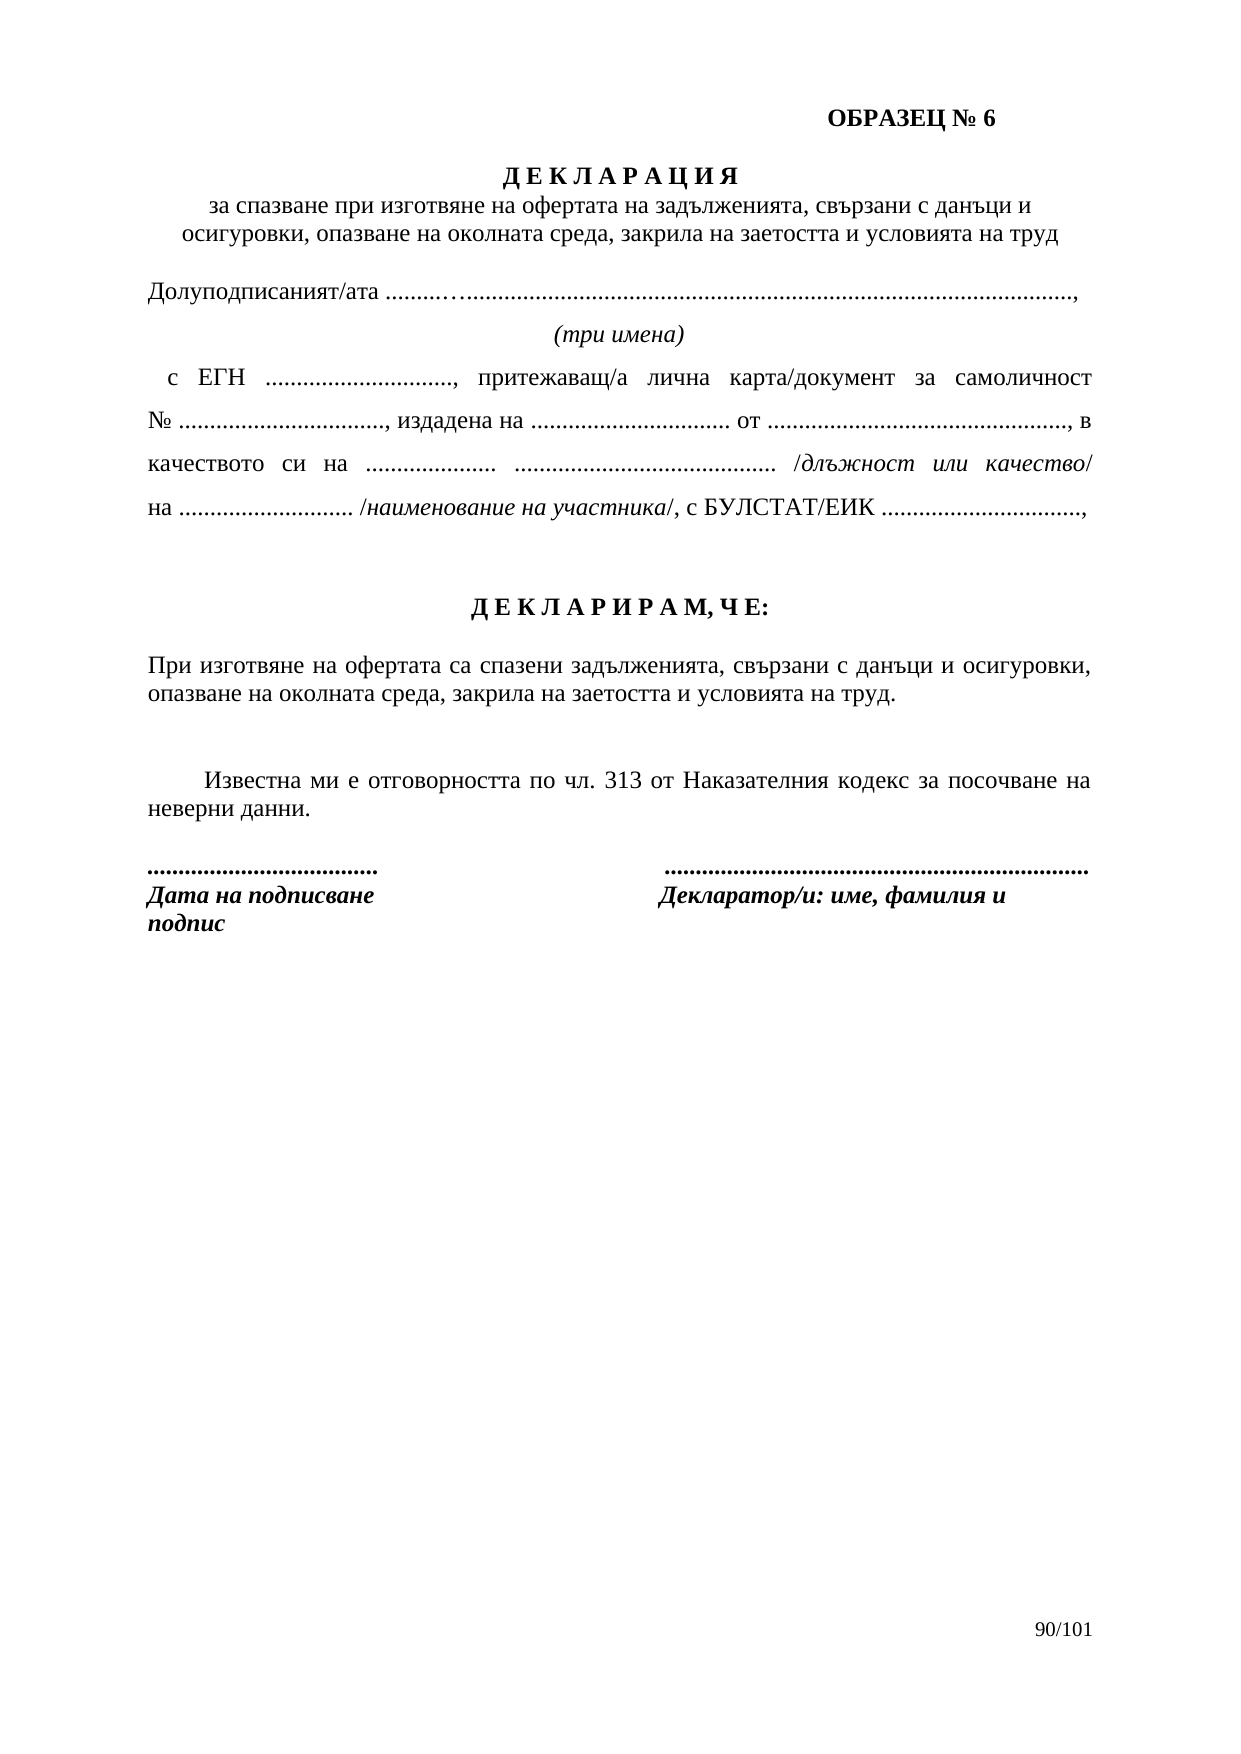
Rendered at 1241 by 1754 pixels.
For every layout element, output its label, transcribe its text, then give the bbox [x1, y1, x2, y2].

text ОБРАЗЕЦ № 6 [827, 103, 1093, 132]
text с ЕГН .............................., притежаващ/а лична карта/документ за самоличност № ................................., издадена на ................................ от ................................................, в качеството си на ..................... .......................................... /длъжност или качество/ на ............................ /наименование на участника/, с БУЛСТАТ/ЕИК ................................, [148, 362, 1093, 520]
text (три имена) [148, 319, 1093, 348]
text за спазване при изготвяне на офертата на задълженията, свързани с данъци и осигуровки, опазване на околната среда, закрила на заетостта и условията на труд [148, 190, 1093, 247]
text При изготвяне на офертата са спазени задълженията, свързани с данъци и осигуровки, опазване на околната среда, закрила на заетостта и условията на труд. [148, 650, 1093, 707]
text Д Е К Л А Р И Р А М, Ч Е: [148, 592, 1093, 621]
text ..................................... .................................................................... [148, 851, 1093, 880]
text Дата на подписване Декларатор/и: име, фамилия и подпис [148, 880, 1093, 937]
text Долуподписаният/ата .........…................................................................................................., [148, 276, 1093, 305]
text Известна ми е отговорността по чл. 313 от Наказателния кодекс за посочване на неверни данни. [148, 765, 1093, 822]
text Д Е К Л А Р А Ц И Я [148, 161, 1093, 190]
